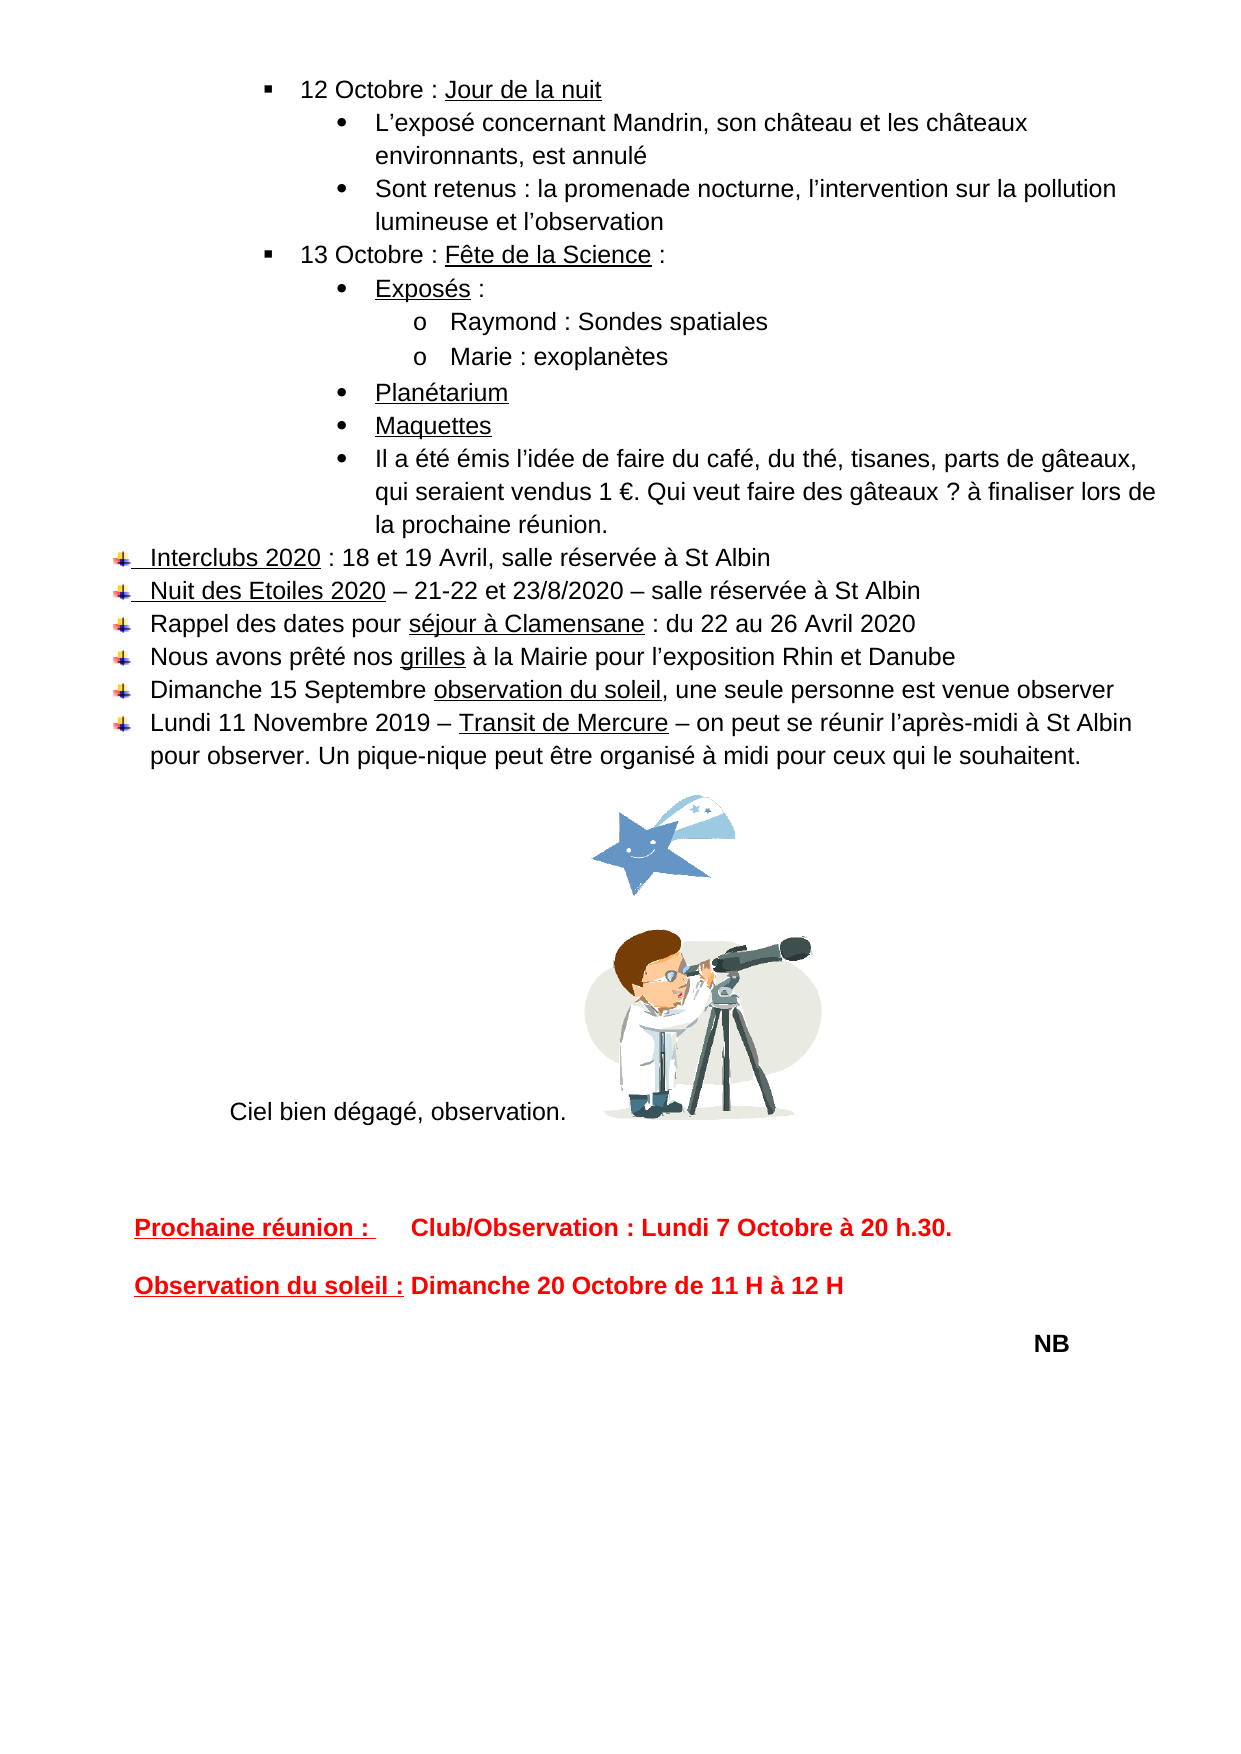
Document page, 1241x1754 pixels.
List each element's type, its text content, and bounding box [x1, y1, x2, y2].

list Planétarium [337, 378, 1165, 407]
picture [113, 649, 131, 666]
text Observation du soleil : Dimanche 20 Octobre de 11 H à 12 H [75, 1271, 1165, 1299]
picture [113, 550, 131, 567]
list Nuit des Etoiles 2020 – 21-22 et 23/8/2020 – salle réservée à St Albin [112, 576, 1165, 605]
picture [113, 616, 131, 633]
picture [113, 715, 131, 732]
text Prochaine réunion : Club/Observation : Lundi 7 Octobre à 20 h.30. [75, 1213, 1165, 1241]
picture [113, 583, 131, 600]
text NB [75, 1328, 1165, 1357]
list Rappel des dates pour séjour à Clamensane : du 22 au 26 Avril 2020 [112, 609, 1165, 638]
list Nous avons prêté nos grilles à la Mairie pour l’exposition Rhin et Danube [112, 642, 1165, 671]
list 13 Octobre : Fête de la Science : [262, 240, 1165, 269]
list L’exposé concernant Mandrin, son château et les châteaux environnants, est annulé [337, 108, 1165, 170]
picture [574, 920, 839, 1121]
list Sont retenus : la promenade nocturne, l’intervention sur la pollution lumineuse et l’observation [337, 174, 1165, 236]
list 12 Octobre : Jour de la nuit [262, 75, 1165, 104]
list Exposés : [337, 273, 1165, 302]
list Marie : exoplanètes [412, 342, 1165, 373]
list Maquettes [337, 411, 1165, 440]
picture [113, 682, 131, 699]
list Dimanche 15 Septembre observation du soleil, une seule personne est venue observer [112, 675, 1165, 704]
list Raymond : Sondes spatiales [412, 307, 1165, 338]
list Interclubs 2020 : 18 et 19 Avril, salle réservée à St Albin [112, 543, 1165, 572]
list Lundi 11 Novembre 2019 – Transit de Mercure – on peut se réunir l’après-midi à St Albin pour observer. Un pique-nique peut être organisé à midi pour ceux qui le souhaitent. [112, 708, 1165, 770]
text Ciel bien dégagé, observation. [75, 920, 1165, 1125]
list Il a été émis l’idée de faire du café, du thé, tisanes, parts de gâteaux, qui seraient vendus 1 €. Qui veut faire des gâteaux ? à finaliser lors de la prochaine réunion. [337, 444, 1165, 539]
picture [591, 795, 736, 896]
